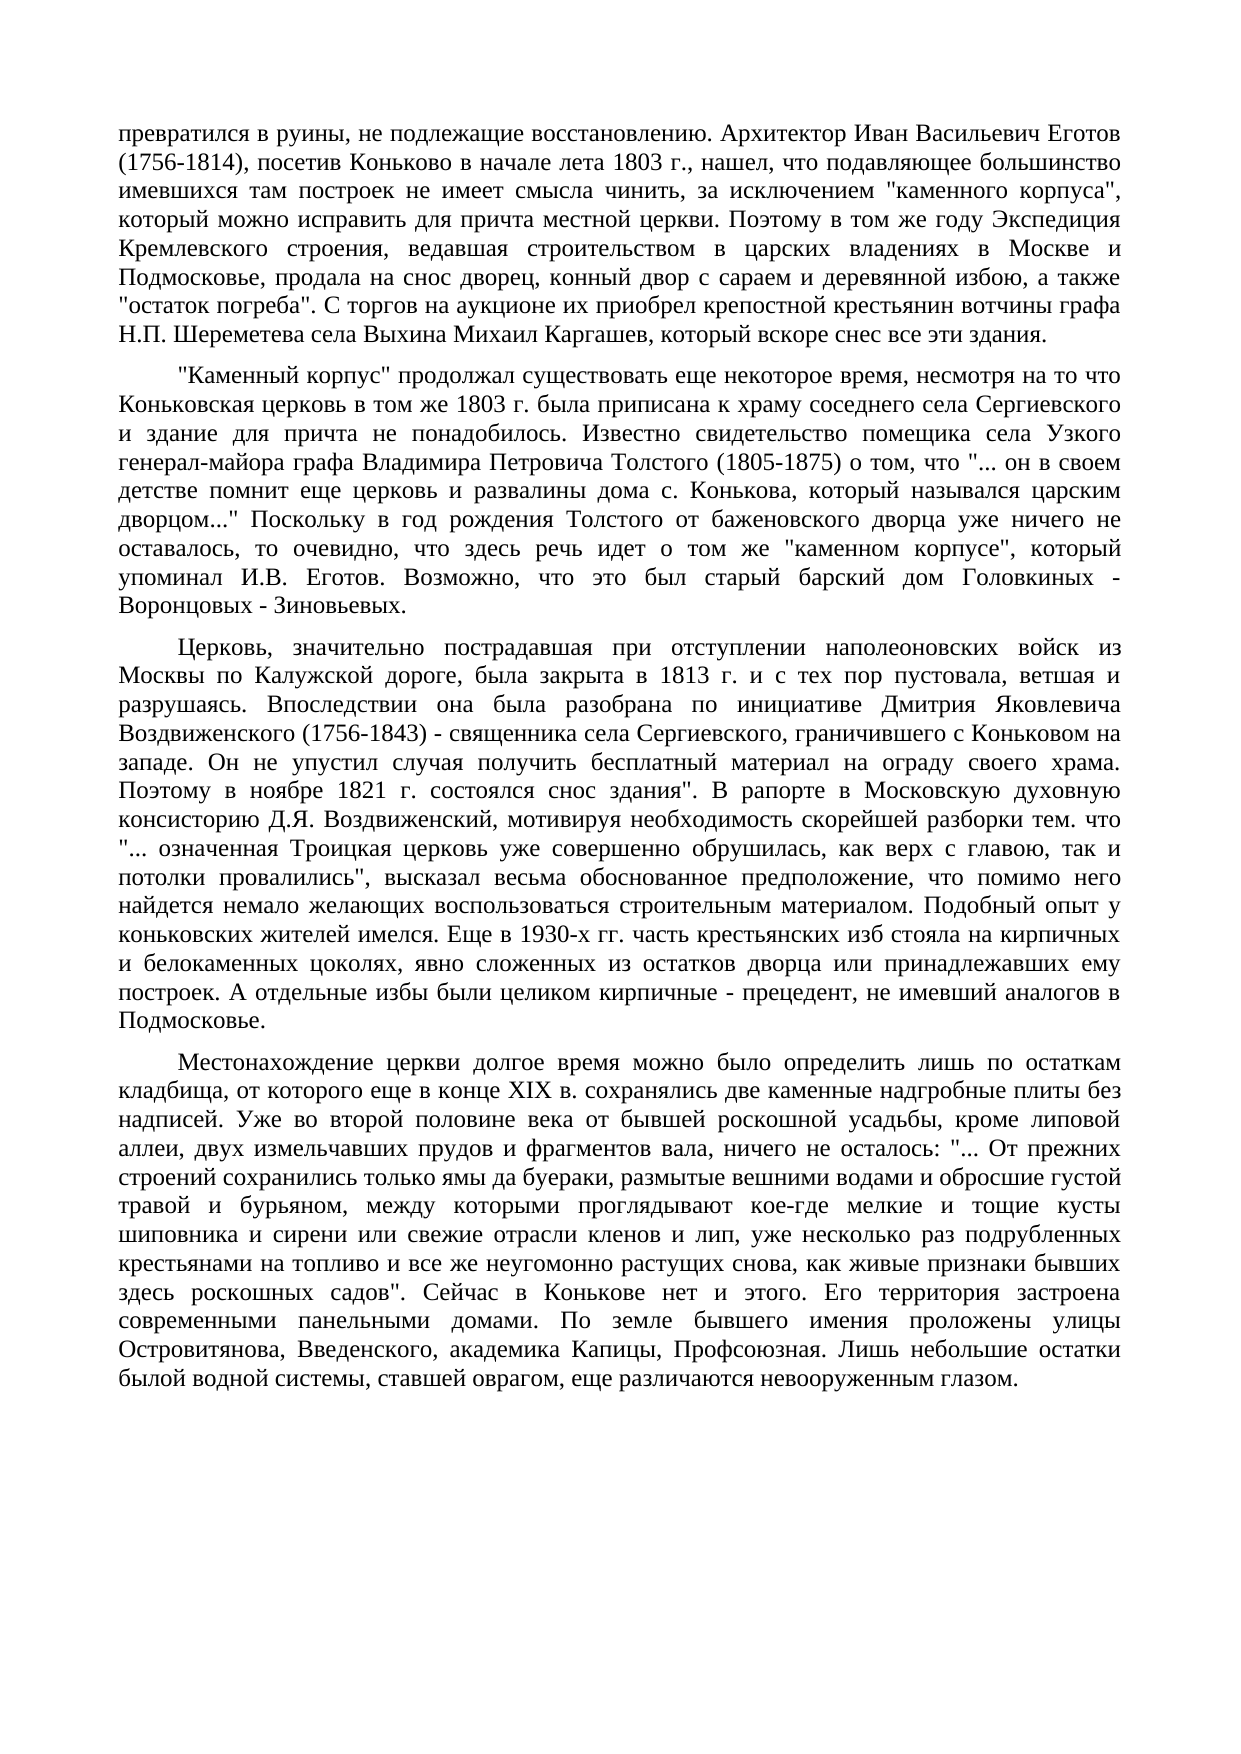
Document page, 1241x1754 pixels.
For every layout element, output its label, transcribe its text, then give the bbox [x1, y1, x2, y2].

text Местонахождение церкви долгое время можно было определить лишь по остаткам кладбища, от которого еще в конце XIX в. сохранялись две каменные надгробные плиты без надписей. Уже во второй половине века от бывшей роскошной усадьбы, кроме липовой аллеи, двух измельчавших прудов и фрагментов вала, ничего не осталось: "... От прежних строений сохранились только ямы да буераки, размытые вешними водами и обросшие густой травой и бурьяном, между которыми проглядывают кое-где мелкие и тощие кусты шиповника и сирени или свежие отрасли кленов и лип, уже несколько раз подрубленных крестьянами на топливо и все же неугомонно растущих снова, как живые признаки бывших здесь роскошных садов". Сейчас в Конькове нет и этого. Его территория застроена современными панельными домами. По земле бывшего имения проложены улицы Островитянова, Введенского, академика Капицы, Профсоюзная. Лишь небольшие остатки былой водной системы, ставшей оврагом, еще различаются невооруженным глазом. [118, 1047, 1122, 1392]
text "Каменный корпус" продолжал существовать еще некоторое время, несмотря на то что Коньковская церковь в том же 1803 г. была приписана к храму соседнего села Сергиевского и здание для причта не понадобилось. Известно свидетельство помещика села Узкого генерал-майора графа Владимира Петровича Толстого (1805-1875) о том, что "... он в своем детстве помнит еще церковь и развалины дома с. Конькова, который назывался царским дворцом..." Поскольку в год рождения Толстого от баженовского дворца уже ничего не оставалось, то очевидно, что здесь речь идет о том же "каменном корпусе", который упоминал И.В. Еготов. Возможно, что это был старый барский дом Головкиных - Воронцовых - Зиновьевых. [118, 361, 1122, 619]
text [118, 118, 1122, 348]
text Церковь, значительно пострадавшая при отступлении наполеоновских войск из Москвы по Калужской дороге, была закрыта в 1813 г. и с тех пор пустовала, ветшая и разрушаясь. Впоследствии она была разобрана по инициативе Дмитрия Яковлевича Воздвиженского (1756-1843) - священника села Сергиевского, граничившего с Коньковом на западе. Он не упустил случая получить бесплатный материал на ограду своего храма. Поэтому в ноябре 1821 г. состоялся снос здания". В рапорте в Московскую духовную консисторию Д.Я. Воздвиженский, мотивируя необходимость скорейшей разборки тем. что "... означенная Троицкая церковь уже совершенно обрушилась, как верх с главою, так и потолки провалились", высказал весьма обоснованное предположение, что помимо него найдется немало желающих воспользоваться строительным материалом. Подобный опыт у коньковских жителей имелся. Еще в 1930-х гг. часть крестьянских изб стояла на кирпичных и белокаменных цоколях, явно сложенных из остатков дворца или принадлежавших ему построек. А отдельные избы были целиком кирпичные - прецедент, не имевший аналогов в Подмосковье. [118, 632, 1122, 1034]
